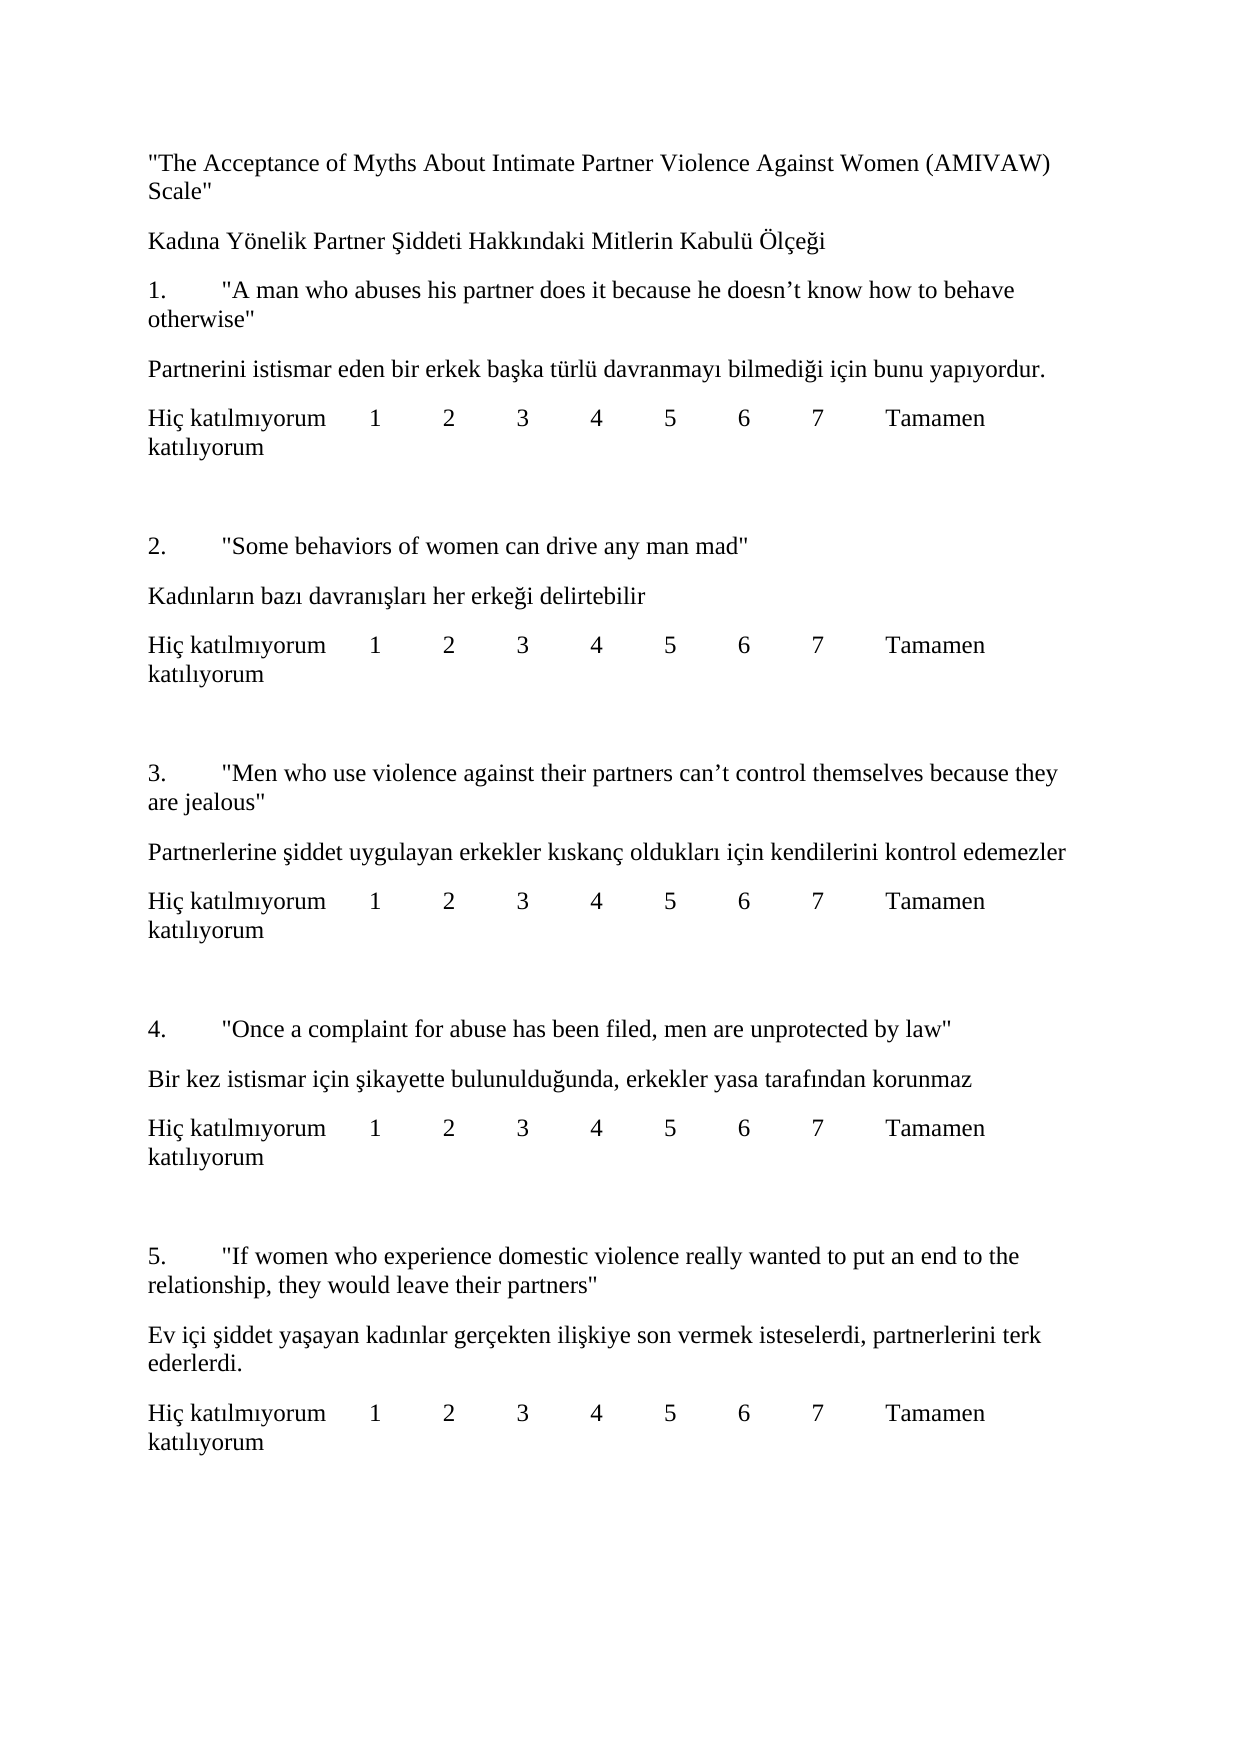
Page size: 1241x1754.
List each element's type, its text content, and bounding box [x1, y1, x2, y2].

text 3. "Men who use violence against their partners can’t control themselves because they are jealous" [148, 758, 1093, 816]
text Bir kez istismar için şikayette bulunulduğunda, erkekler yasa tarafından korunmaz [148, 1064, 1093, 1093]
text Kadına Yönelik Partner Şiddeti Hakkındaki Mitlerin Kabulü Ölçeği [148, 226, 1093, 255]
text Partnerlerine şiddet uygulayan erkekler kıskanç oldukları için kendilerini kontrol edemezler [148, 837, 1093, 866]
text 5. "If women who experience domestic violence really wanted to put an end to the relationship, they would leave their partners" [148, 1241, 1093, 1299]
text 2. "Some behaviors of women can drive any man mad" [148, 531, 1093, 560]
text Kadınların bazı davranışları her erkeği delirtebilir [148, 581, 1093, 610]
text Hiç katılmıyorum 1 2 3 4 5 6 7 Tamamen katılıyorum [148, 1113, 1093, 1171]
text Hiç katılmıyorum 1 2 3 4 5 6 7 Tamamen katılıyorum [148, 631, 1093, 688]
text 1. "A man who abuses his partner does it because he doesn’t know how to behave otherwise" [148, 276, 1093, 333]
text 4. "Once a complaint for abuse has been filed, men are unprotected by law" [148, 1014, 1093, 1043]
text Hiç katılmıyorum 1 2 3 4 5 6 7 Tamamen katılıyorum [148, 1398, 1093, 1456]
text Partnerini istismar eden bir erkek başka türlü davranmayı bilmediği için bunu yapıyordur. [148, 354, 1093, 383]
text "The Acceptance of Myths About Intimate Partner Violence Against Women (AMIVAW) Scale" [148, 148, 1093, 205]
text Ev içi şiddet yaşayan kadınlar gerçekten ilişkiye son vermek isteselerdi, partnerlerini terk ederlerdi. [148, 1320, 1093, 1377]
text Hiç katılmıyorum 1 2 3 4 5 6 7 Tamamen katılıyorum [148, 403, 1093, 461]
text Hiç katılmıyorum 1 2 3 4 5 6 7 Tamamen katılıyorum [148, 886, 1093, 944]
